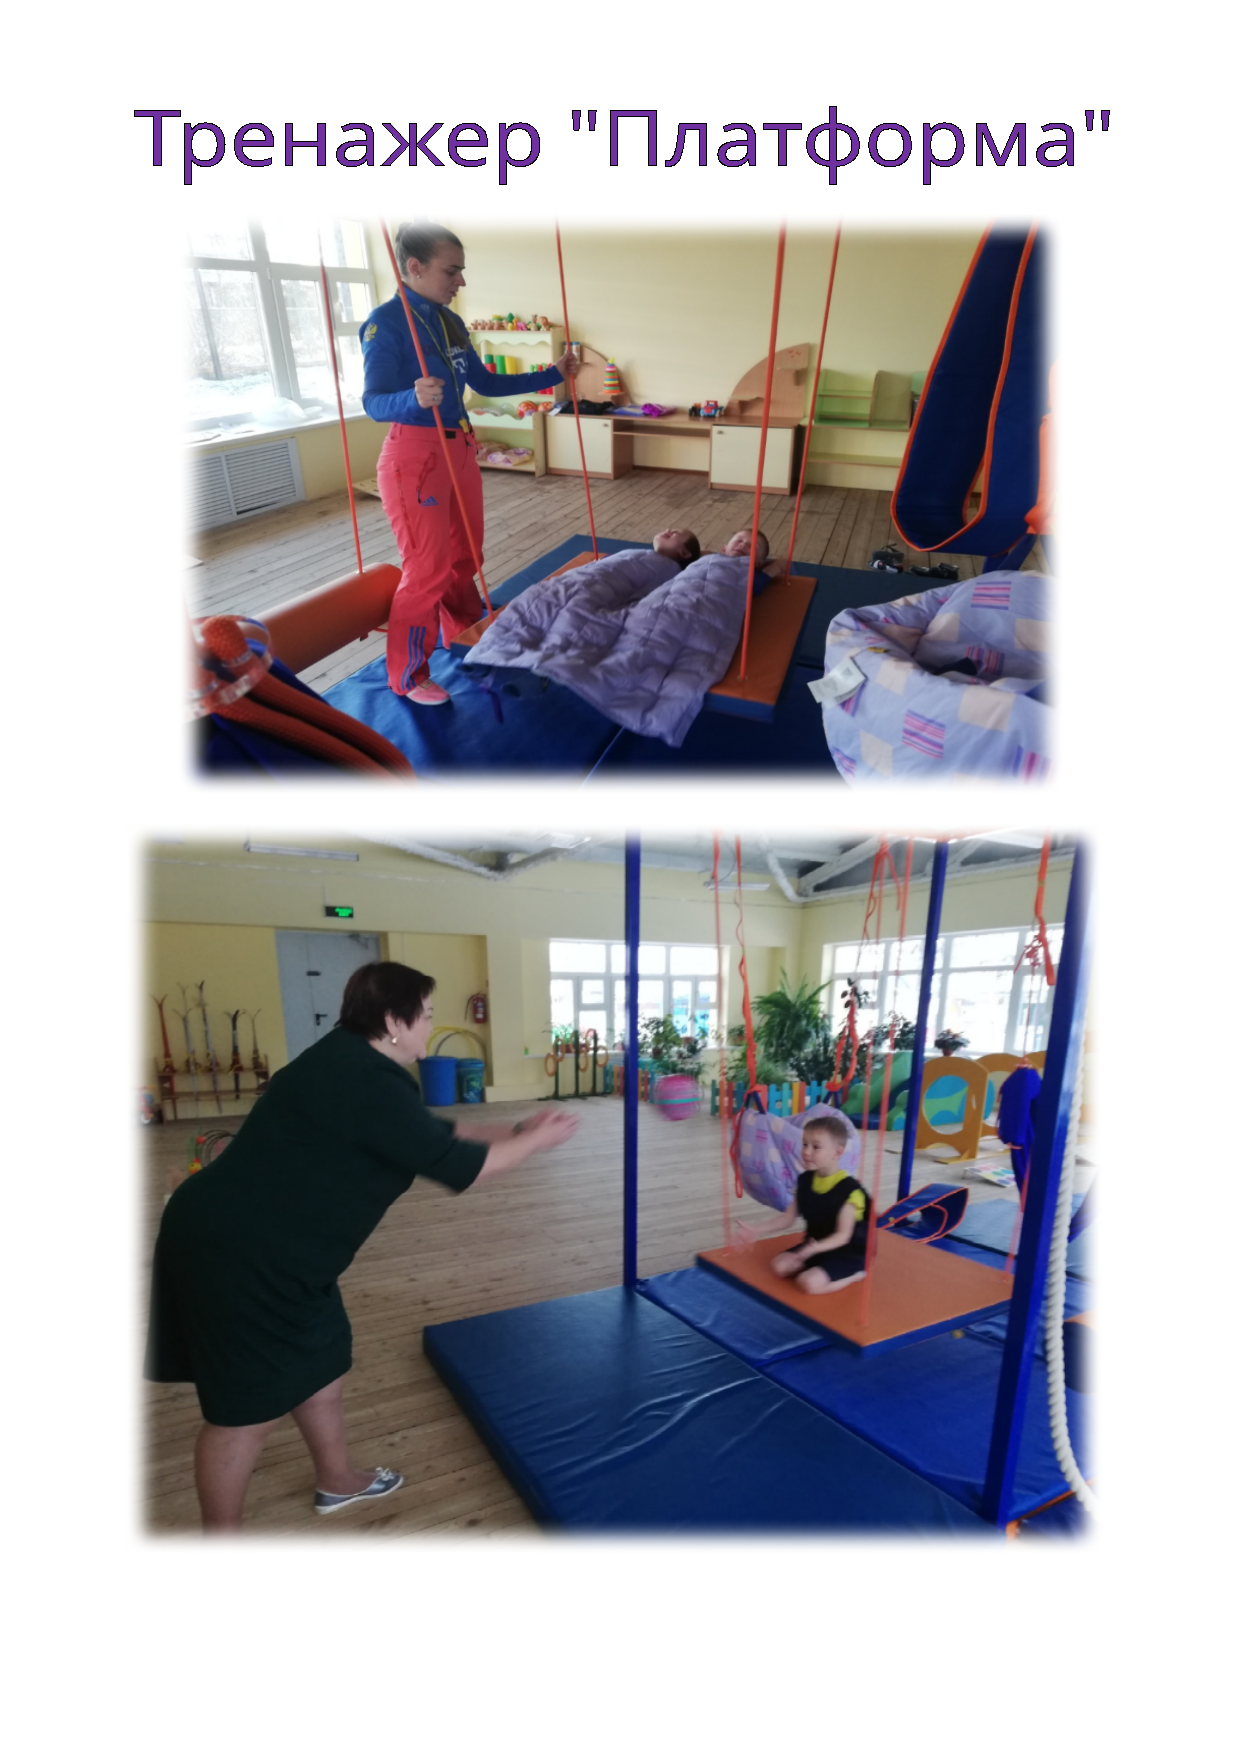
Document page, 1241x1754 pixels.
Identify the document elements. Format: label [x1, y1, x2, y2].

picture [155, 852, 1073, 1524]
picture [208, 242, 1034, 765]
